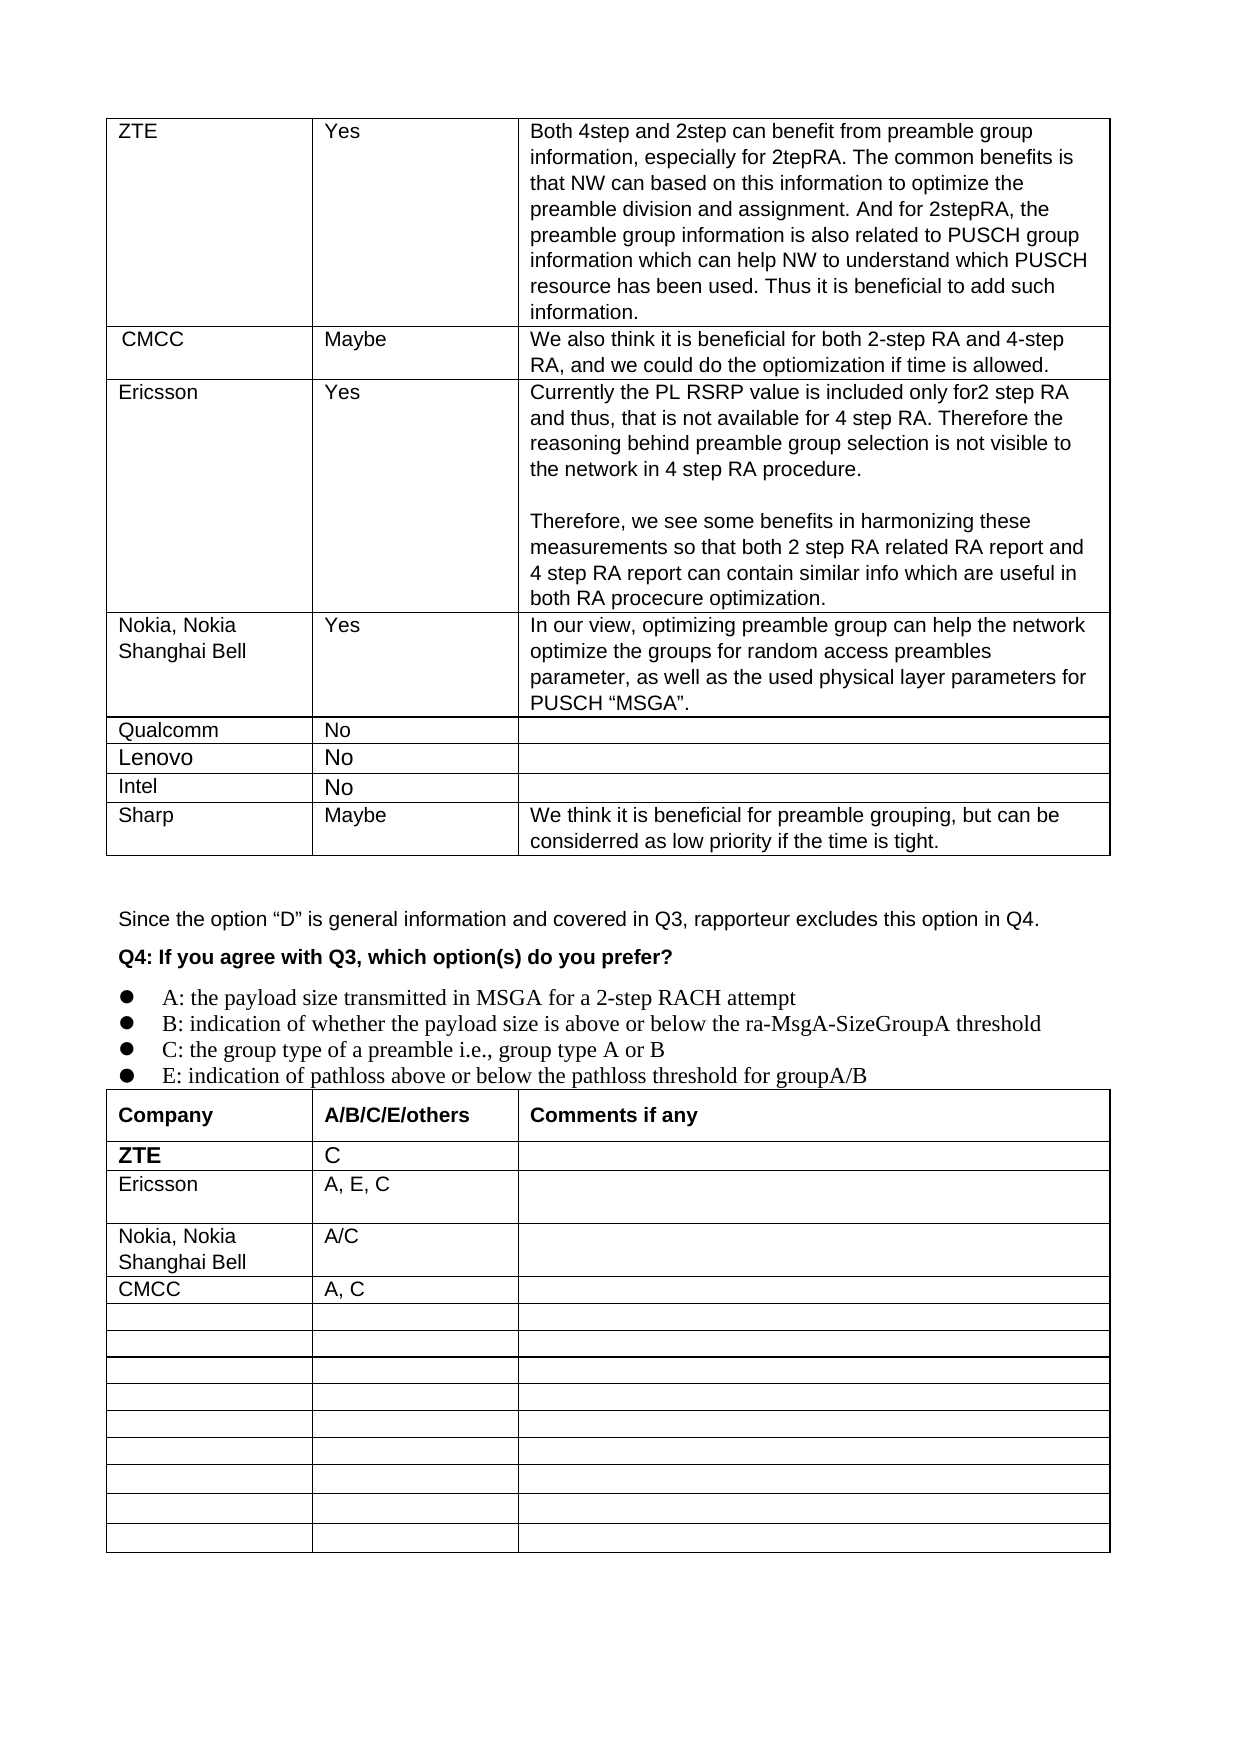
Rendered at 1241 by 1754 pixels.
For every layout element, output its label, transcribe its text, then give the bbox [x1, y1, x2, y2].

table_cell [519, 718, 1109, 743]
table_cell [107, 1304, 312, 1329]
table_cell Ericsson [107, 380, 312, 612]
table_cell [313, 1331, 518, 1356]
list A: the payload size transmitted in MSGA for a 2-step RACH attempt [118, 983, 1122, 1010]
table_cell A, C [313, 1277, 518, 1303]
table_cell [519, 1438, 1109, 1464]
table_cell [107, 1384, 312, 1410]
table_cell [519, 1465, 1109, 1493]
table_cell CMCC [107, 327, 312, 378]
table_cell Yes [313, 119, 518, 326]
table_cell Yes [313, 613, 518, 716]
table_cell [313, 1411, 518, 1437]
table_cell [519, 774, 1109, 802]
table_cell [107, 1358, 312, 1383]
table_cell [519, 1411, 1109, 1437]
table_cell In our view, optimizing preamble group can help the network optimize the groups for random access preambles parameter, as well as the used physical layer parameters for PUSCH “MSGA”. [519, 613, 1109, 716]
table_cell Qualcomm [107, 718, 312, 743]
list C: the group type of a preamble i.e., group type A or B [118, 1036, 1122, 1063]
table_cell Maybe [313, 803, 518, 855]
table_cell [519, 1304, 1109, 1329]
table_cell [519, 1524, 1109, 1552]
table_header Company [107, 1090, 312, 1141]
table_cell [313, 1438, 518, 1464]
table_cell Yes [313, 380, 518, 612]
table_cell Sharp [107, 803, 312, 855]
table_cell [313, 1465, 518, 1493]
table_cell [107, 1438, 312, 1464]
table_cell [313, 1494, 518, 1523]
list E: indication of pathloss above or below the pathloss threshold for groupA/B [118, 1063, 1122, 1089]
table_cell A, E, C [313, 1171, 518, 1223]
table_cell [107, 1494, 312, 1523]
table_cell [107, 1411, 312, 1437]
table_cell [519, 1384, 1109, 1410]
table_cell [107, 1465, 312, 1493]
table_header Comments if any [519, 1090, 1109, 1141]
table_cell ZTE [107, 119, 312, 326]
table_cell [519, 1171, 1109, 1223]
table_cell C [313, 1142, 518, 1170]
table_cell [519, 744, 1109, 773]
table_cell [519, 1358, 1109, 1383]
table_cell ZTE [107, 1142, 312, 1170]
table_cell Maybe [313, 327, 518, 378]
table_cell [519, 1331, 1109, 1356]
table_cell [107, 1524, 312, 1552]
table_cell Ericsson [107, 1171, 312, 1223]
table_cell Lenovo [107, 744, 312, 773]
table_cell Nokia, Nokia Shanghai Bell [107, 1224, 312, 1276]
text Q4: If you agree with Q3, which option(s) do you prefer? [118, 945, 1122, 969]
table_cell We also think it is beneficial for both 2-step RA and 4-step RA, and we could do the optiomization if time is allowed. [519, 327, 1109, 378]
table_cell No [313, 718, 518, 743]
table_cell [313, 1384, 518, 1410]
table_cell [313, 1358, 518, 1383]
table_cell Intel [107, 774, 312, 802]
table_cell [519, 1494, 1109, 1523]
text Since the option “D” is general information and covered in Q3, rapporteur excludes this option in Q4. [118, 907, 1122, 931]
table_cell [519, 1224, 1109, 1276]
table_cell Currently the PL RSRP value is included only for2 step RA and thus, that is not available for 4 step RA. Therefore the reasoning behind preamble group selection is not visible to the network in 4 step RA procedure. Therefore, we see some benefits in harmonizing these measurements so that both 2 step RA related RA report and 4 step RA report can contain similar info which are useful in both RA procecure optimization. [519, 380, 1109, 612]
table_cell We think it is beneficial for preamble grouping, but can be considerred as low priority if the time is tight. [519, 803, 1109, 855]
table_header A/B/C/E/others [313, 1090, 518, 1141]
table_cell [313, 1524, 518, 1552]
list B: indication of whether the payload size is above or below the ra-MsgA-SizeGroupA threshold [118, 1010, 1122, 1036]
table_cell A/C [313, 1224, 518, 1276]
table_cell Nokia, Nokia Shanghai Bell [107, 613, 312, 716]
table_cell [313, 1304, 518, 1329]
table_cell No [313, 774, 518, 802]
table_cell Both 4step and 2step can benefit from preamble group information, especially for 2tepRA. The common benefits is that NW can based on this information to optimize the preamble division and assignment. And for 2stepRA, the preamble group information is also related to PUSCH group information which can help NW to understand which PUSCH resource has been used. Thus it is beneficial to add such information. [519, 119, 1109, 326]
table_cell [519, 1142, 1109, 1170]
table_cell CMCC [107, 1277, 312, 1303]
table_cell [519, 1277, 1109, 1303]
table_cell No [313, 744, 518, 773]
table_cell [107, 1331, 312, 1356]
